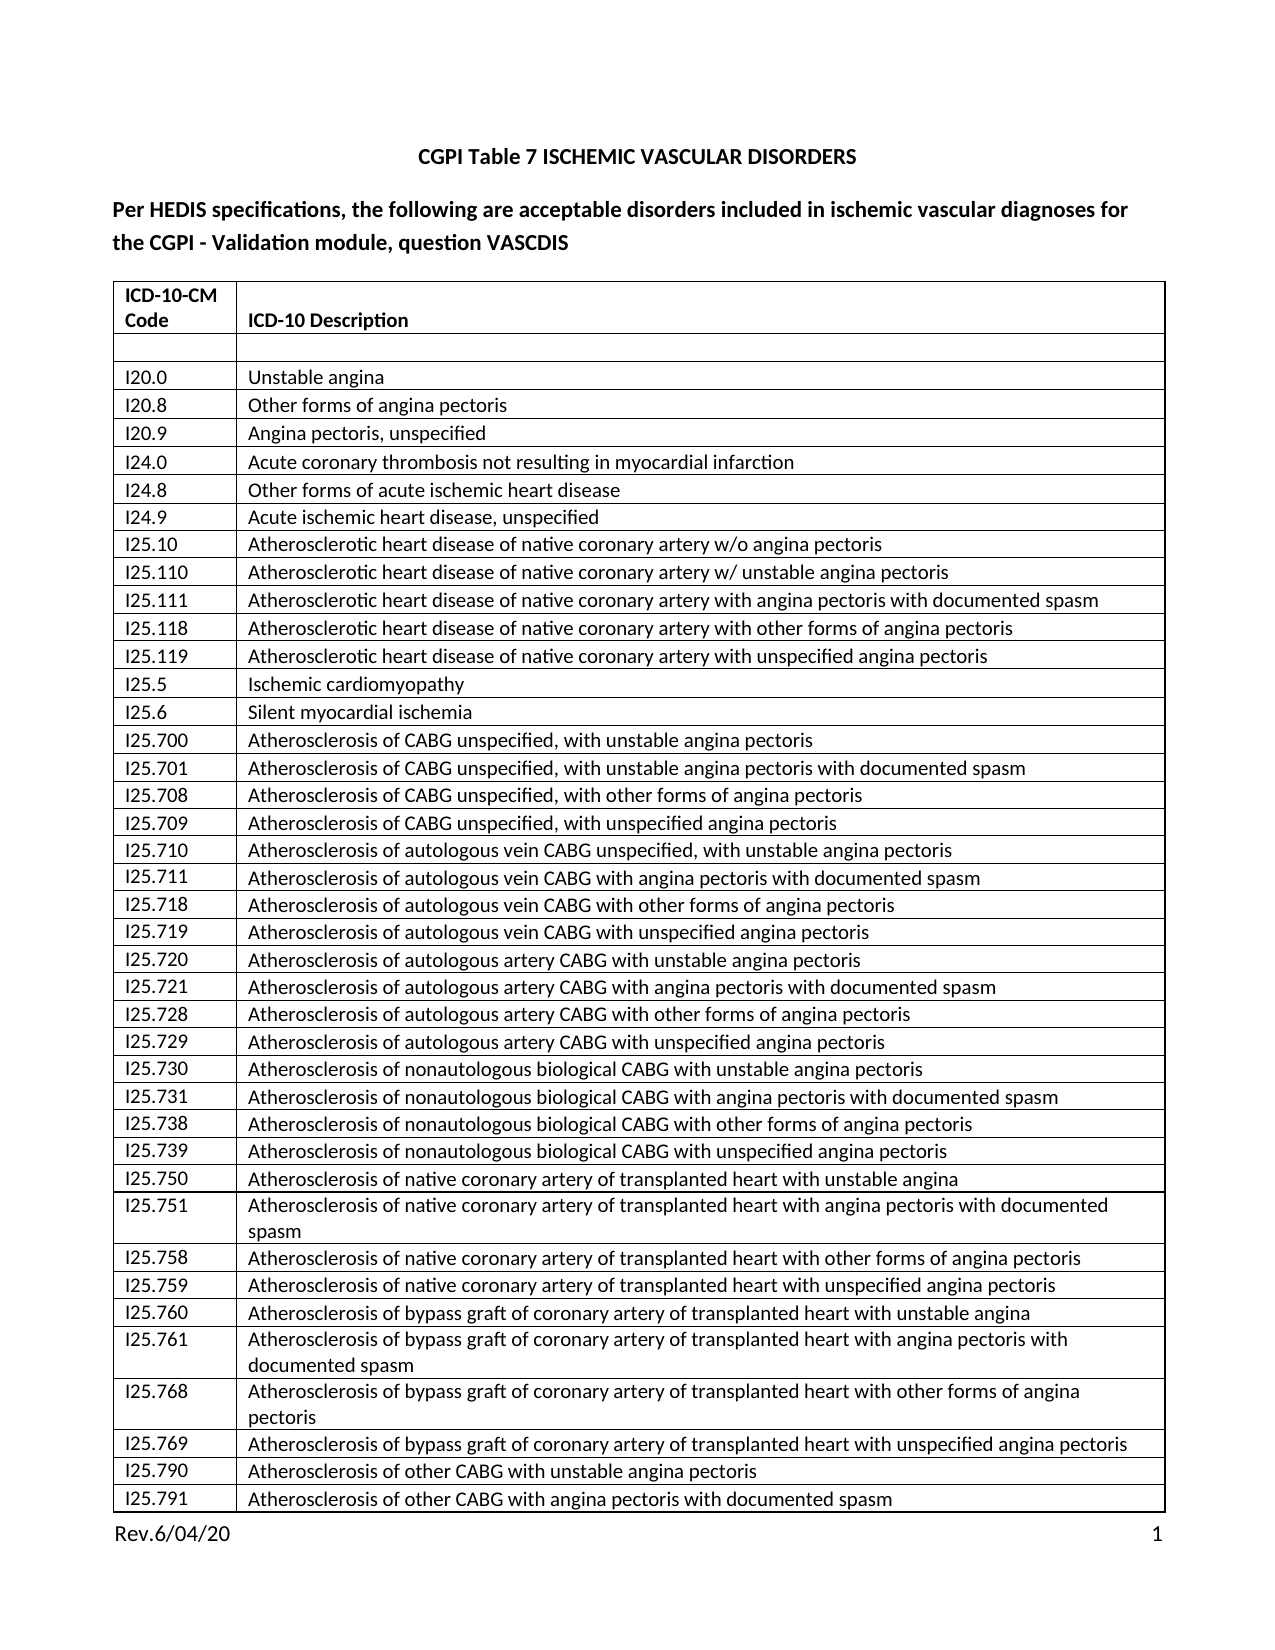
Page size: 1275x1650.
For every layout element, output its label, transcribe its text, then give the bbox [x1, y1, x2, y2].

table_header ICD-10-CM Code [114, 282, 236, 333]
table_cell I25.758 [114, 1244, 236, 1271]
table_cell Atherosclerosis of CABG unspecified, with unstable angina pectoris [237, 726, 1164, 753]
table_cell Angina pectoris, unspecified [237, 419, 1164, 446]
table_cell I25.119 [114, 641, 236, 668]
table_cell Atherosclerotic heart disease of native coronary artery with angina pectoris with documented spasm [237, 586, 1164, 612]
table_cell Atherosclerosis of autologous artery CABG with unspecified angina pectoris [237, 1028, 1164, 1054]
table_cell Atherosclerosis of bypass graft of coronary artery of transplanted heart with angina pectoris with documented spasm [237, 1327, 1164, 1377]
table_cell I25.700 [114, 726, 236, 753]
table_cell Atherosclerosis of autologous artery CABG with angina pectoris with documented spasm [237, 973, 1164, 1000]
table_cell I25.759 [114, 1272, 236, 1298]
table_cell I25.709 [114, 809, 236, 835]
table_cell Atherosclerosis of CABG unspecified, with unspecified angina pectoris [237, 809, 1164, 835]
table_cell Atherosclerosis of autologous artery CABG with other forms of angina pectoris [237, 1001, 1164, 1027]
table_cell Atherosclerotic heart disease of native coronary artery w/ unstable angina pectoris [237, 558, 1164, 584]
text CGPI Table 7 Ischemic Vascular Disorders [112, 142, 1162, 171]
table_cell I24.8 [114, 475, 236, 503]
table_cell I25.6 [114, 698, 236, 725]
table_cell Ischemic cardiomyopathy [237, 669, 1164, 697]
table_cell Other forms of angina pectoris [237, 390, 1164, 418]
table_cell I25.731 [114, 1083, 236, 1109]
table_cell [237, 334, 1164, 361]
table_cell Acute coronary thrombosis not resulting in myocardial infarction [237, 447, 1164, 474]
table_cell I25.791 [114, 1485, 236, 1511]
table_cell Atherosclerosis of nonautologous biological CABG with angina pectoris with documented spasm [237, 1083, 1164, 1109]
table_cell I25.729 [114, 1028, 236, 1054]
table_cell Atherosclerosis of autologous artery CABG with unstable angina pectoris [237, 946, 1164, 972]
table_cell I25.10 [114, 531, 236, 557]
table_cell I24.0 [114, 447, 236, 474]
table_cell Atherosclerosis of CABG unspecified, with unstable angina pectoris with documented spasm [237, 754, 1164, 781]
table_cell I25.751 [114, 1193, 236, 1243]
table_cell I25.710 [114, 836, 236, 863]
table_cell I25.730 [114, 1056, 236, 1082]
table_cell I20.9 [114, 419, 236, 446]
table_cell Atherosclerotic heart disease of native coronary artery with other forms of angina pectoris [237, 614, 1164, 640]
table_cell I24.9 [114, 504, 236, 530]
table_cell Atherosclerosis of autologous vein CABG with unspecified angina pectoris [237, 919, 1164, 945]
table_cell I25.111 [114, 586, 236, 612]
table_cell I20.0 [114, 362, 236, 389]
table_cell Atherosclerotic heart disease of native coronary artery with unspecified angina pectoris [237, 641, 1164, 668]
table_cell I25.739 [114, 1138, 236, 1164]
table_cell Atherosclerosis of other CABG with unstable angina pectoris [237, 1458, 1164, 1484]
table_cell I25.711 [114, 864, 236, 890]
table_cell I25.110 [114, 558, 236, 584]
table_cell Atherosclerosis of native coronary artery of transplanted heart with unspecified angina pectoris [237, 1272, 1164, 1298]
table_cell Silent myocardial ischemia [237, 698, 1164, 725]
table_cell I25.721 [114, 973, 236, 1000]
table_cell Atherosclerosis of autologous vein CABG with angina pectoris with documented spasm [237, 864, 1164, 890]
table_cell I25.750 [114, 1165, 236, 1191]
table_cell I25.728 [114, 1001, 236, 1027]
table_cell [114, 334, 236, 361]
table_cell I25.760 [114, 1299, 236, 1326]
table_header ICD-10 Description [237, 282, 1164, 333]
table_cell I25.738 [114, 1110, 236, 1137]
table_cell Atherosclerosis of other CABG with angina pectoris with documented spasm [237, 1485, 1164, 1511]
table_cell Unstable angina [237, 362, 1164, 389]
table_cell Atherosclerosis of bypass graft of coronary artery of transplanted heart with unstable angina [237, 1299, 1164, 1326]
text Per HEDIS specifications, the following are acceptable disorders included in ischemic vascular diagnoses for the CGPI - Validation module, question VASCDIS [112, 196, 1162, 256]
table_cell Atherosclerosis of bypass graft of coronary artery of transplanted heart with unspecified angina pectoris [237, 1430, 1164, 1457]
table_cell Acute ischemic heart disease, unspecified [237, 504, 1164, 530]
table_cell I25.718 [114, 891, 236, 917]
table_cell Atherosclerosis of CABG unspecified, with other forms of angina pectoris [237, 782, 1164, 808]
table_cell Atherosclerosis of nonautologous biological CABG with other forms of angina pectoris [237, 1110, 1164, 1137]
table_cell I25.5 [114, 669, 236, 697]
table_cell Atherosclerosis of native coronary artery of transplanted heart with other forms of angina pectoris [237, 1244, 1164, 1271]
table_cell I25.790 [114, 1458, 236, 1484]
table_cell I25.761 [114, 1327, 236, 1377]
table_cell I25.118 [114, 614, 236, 640]
table_cell I25.701 [114, 754, 236, 781]
table_cell Atherosclerotic heart disease of native coronary artery w/o angina pectoris [237, 531, 1164, 557]
table_cell I25.708 [114, 782, 236, 808]
table_cell Atherosclerosis of nonautologous biological CABG with unspecified angina pectoris [237, 1138, 1164, 1164]
table_cell Atherosclerosis of native coronary artery of transplanted heart with angina pectoris with documented spasm [237, 1193, 1164, 1243]
table_cell Atherosclerosis of autologous vein CABG unspecified, with unstable angina pectoris [237, 836, 1164, 863]
table_cell Atherosclerosis of native coronary artery of transplanted heart with unstable angina [237, 1165, 1164, 1191]
table_cell Other forms of acute ischemic heart disease [237, 475, 1164, 503]
table_cell Atherosclerosis of nonautologous biological CABG with unstable angina pectoris [237, 1056, 1164, 1082]
table_cell I25.768 [114, 1379, 236, 1429]
table_cell I25.720 [114, 946, 236, 972]
table_cell I20.8 [114, 390, 236, 418]
table_cell Atherosclerosis of autologous vein CABG with other forms of angina pectoris [237, 891, 1164, 917]
table_cell Atherosclerosis of bypass graft of coronary artery of transplanted heart with other forms of angina pectoris [237, 1379, 1164, 1429]
table_cell I25.719 [114, 919, 236, 945]
table_cell I25.769 [114, 1430, 236, 1457]
